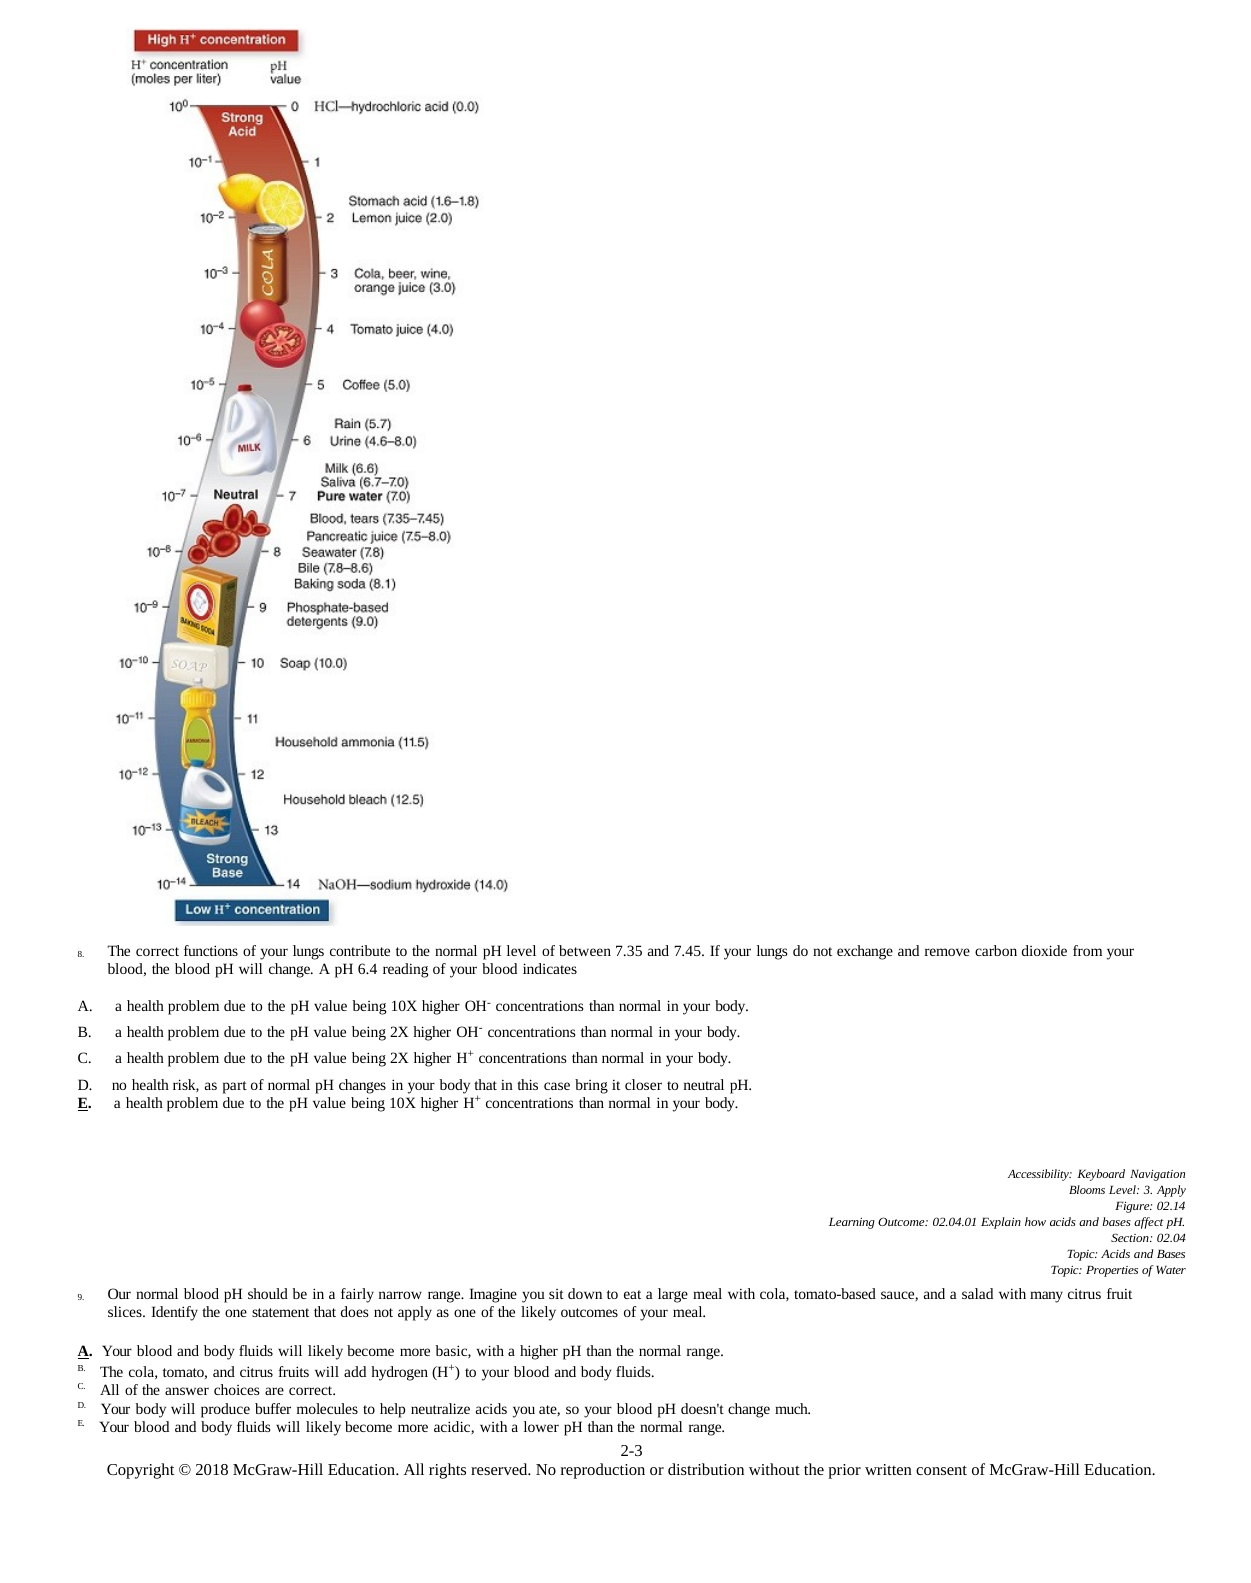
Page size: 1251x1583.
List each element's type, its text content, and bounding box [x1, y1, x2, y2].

list a health problem due to the pH value being 10X higher OH- concentrations than normal in your body. [77, 998, 1196, 1015]
list Your body will produce buffer molecules to help neutralize acids you ate, so your blood pH doesn't change much. [77, 1400, 1196, 1418]
list The correct functions of your lungs contribute to the normal pH level of between 7.35 and 7.45. If your lungs do not exchange and remove carbon dioxide from your blood, the blood pH will change. A pH 6.4 reading of your blood indicates [77, 942, 1143, 978]
list a health problem due to the pH value being 2X higher H+ concentrations than normal in your body. [77, 1050, 1196, 1067]
text Accessibility: Keyboard Navigation [67, 1167, 1186, 1182]
text Section: 02.04 Topic: Acids and Bases Topic: Properties of Water [1048, 1231, 1186, 1277]
list The cola, tomato, and citrus fruits will add hydrogen (H+) to your blood and body fluids. [77, 1361, 1196, 1381]
picture [107, 28, 517, 926]
list Your blood and body fluids will likely become more acidic, with a lower pH than the normal range. [77, 1418, 1196, 1436]
text D. no health risk, as part of normal pH changes in your body that in this case bring it closer to neutral pH. [77, 1076, 1196, 1094]
list Our normal blood pH should be in a fairly narrow range. Imagine you sit down to eat a large meal with cola, tomato-based sauce, and a salad with many citrus fruit slices. Identify the one statement that does not apply as one of the likely outcomes of your meal. [77, 1284, 1143, 1321]
subtitle E. a health problem due to the pH value being 10X higher H+ concentrations than normal in your body. [77, 1095, 1196, 1112]
text A. Your blood and body fluids will likely become more basic, with a higher pH than the normal range. [77, 1342, 1196, 1360]
list a health problem due to the pH value being 2X higher OH- concentrations than normal in your body. [77, 1024, 1196, 1041]
text Figure: 02.14 Learning Outcome: 02.04.01 Explain how acids and bases affect pH. [828, 1199, 1186, 1229]
list All of the answer choices are correct. [77, 1381, 1196, 1399]
text Blooms Level: 3. Apply [67, 1183, 1186, 1197]
